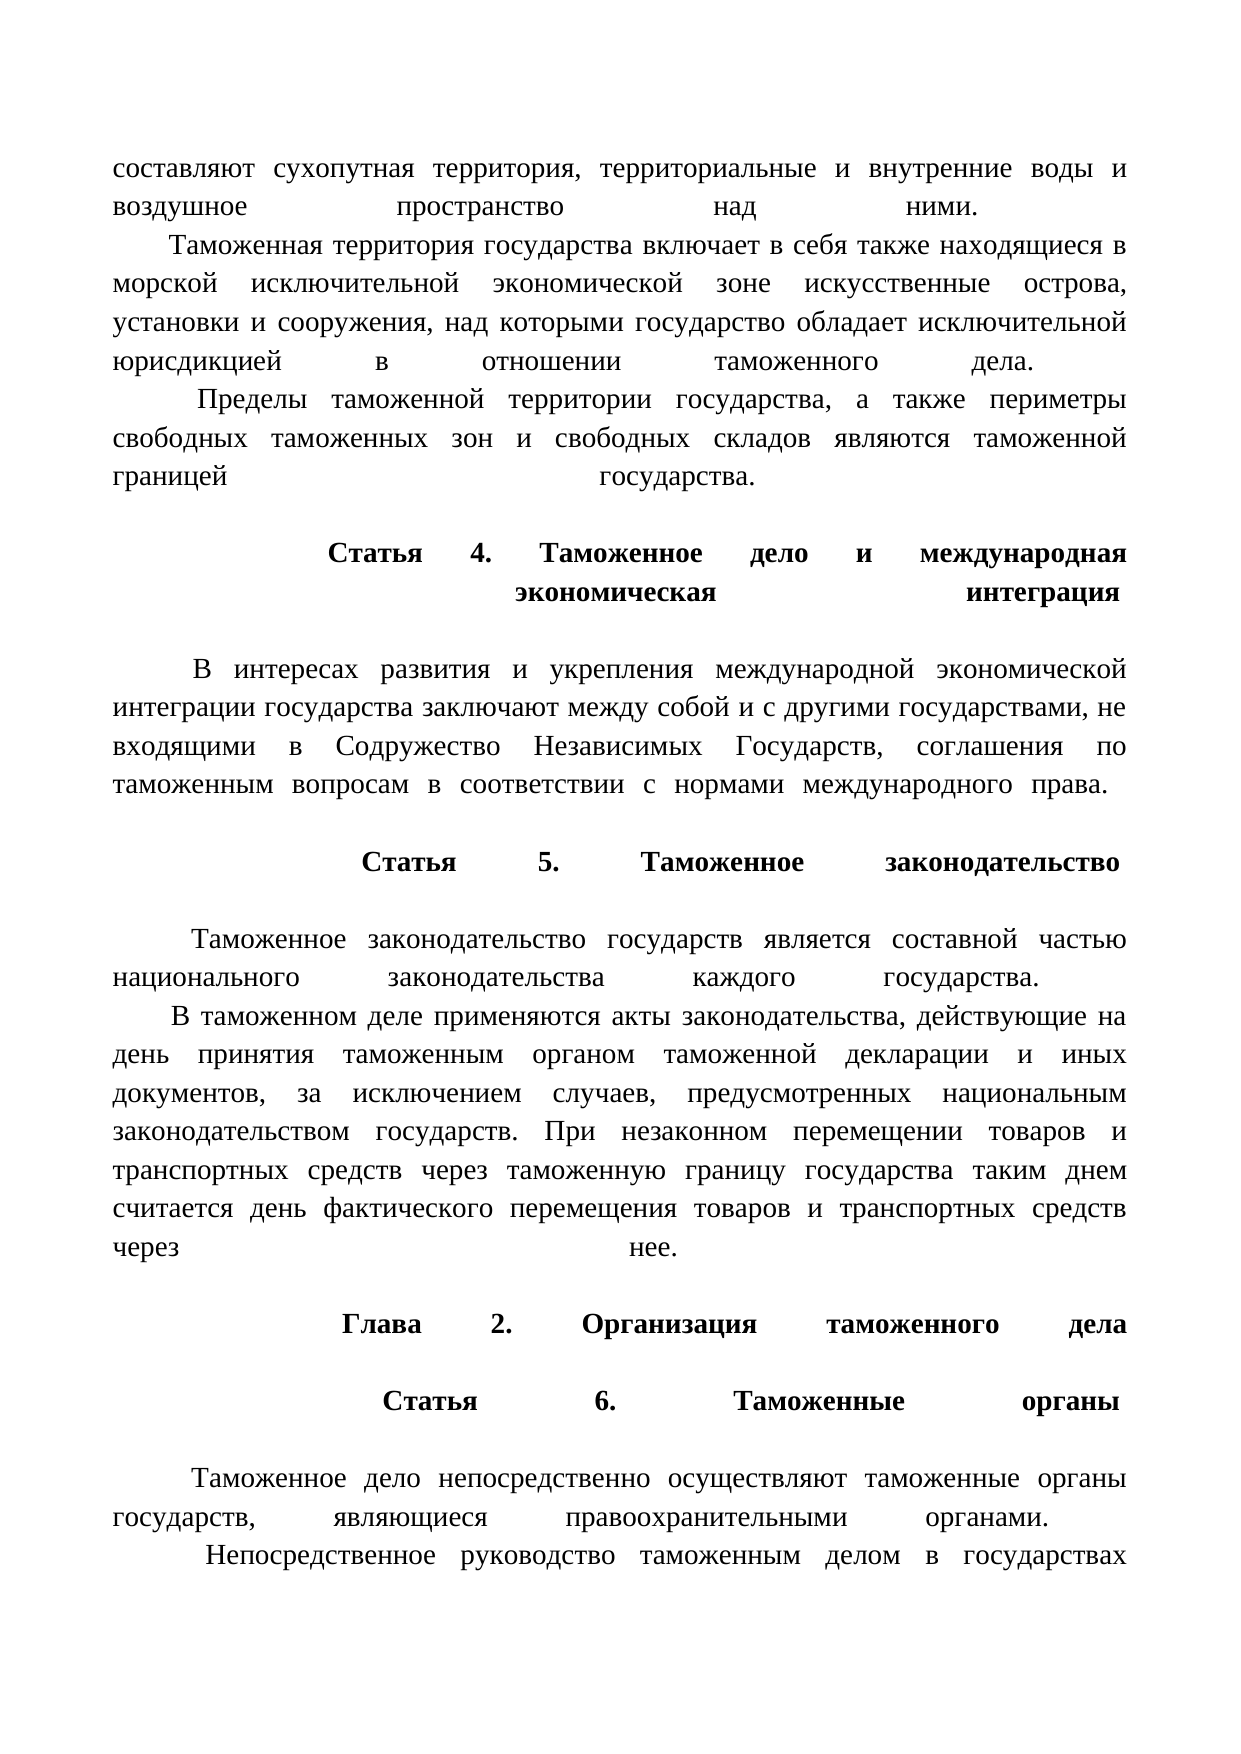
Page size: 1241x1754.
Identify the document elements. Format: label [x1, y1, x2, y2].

text [112, 150, 1128, 1571]
